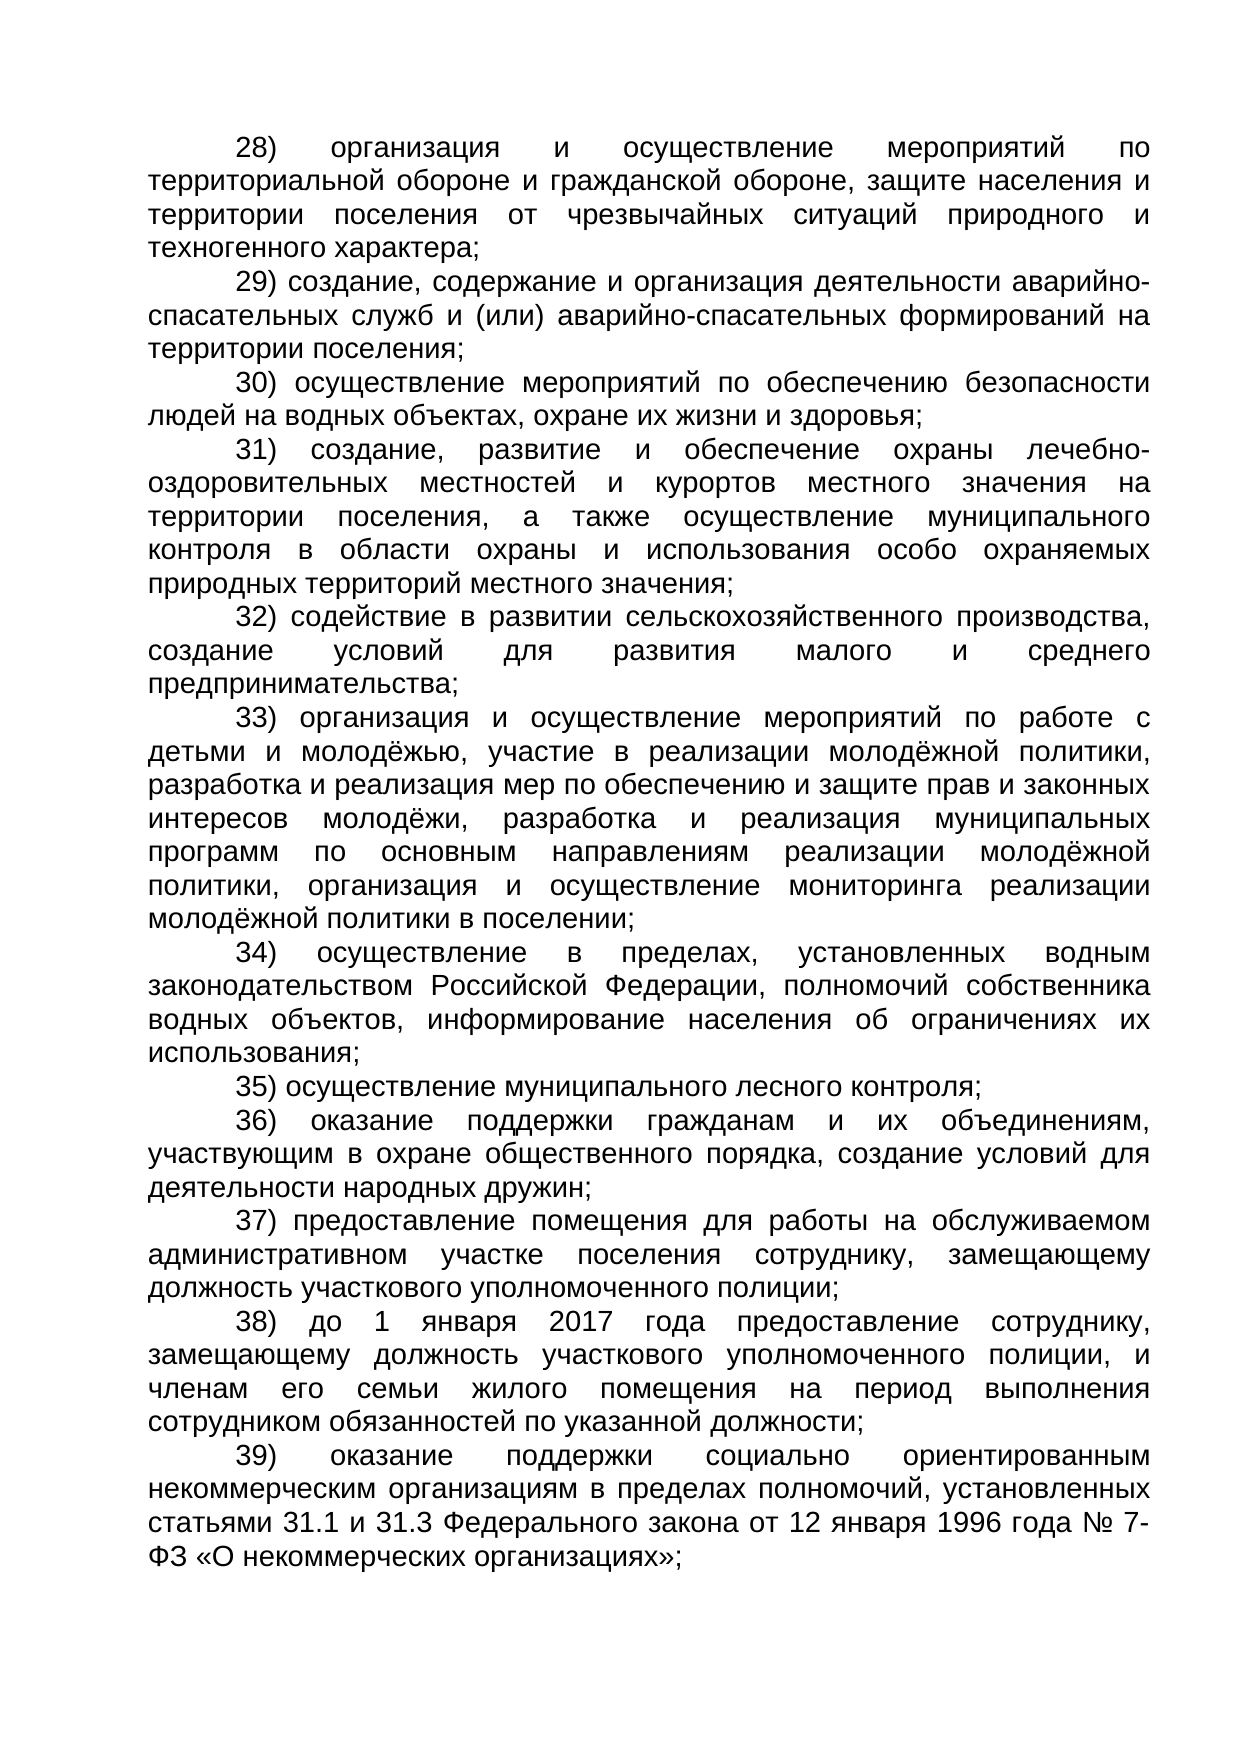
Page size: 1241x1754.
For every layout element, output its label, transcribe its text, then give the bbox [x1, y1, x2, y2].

text 34) осуществление в пределах, установленных водным законодательством Российской Федерации, полномочий собственника водных объектов, информирование населения об ограничениях их использования; [148, 935, 1152, 1069]
text 39) оказание поддержки социально ориентированным некоммерческим организациям в пределах полномочий, установленных статьями 31.1 и 31.3 Федерального закона от 12 января 1996 года № 7-ФЗ «О некоммерческих организациях»; [148, 1438, 1152, 1572]
text 28) организация и осуществление мероприятий по территориальной обороне и гражданской обороне, защите населения и территории поселения от чрезвычайных ситуаций природного и техногенного характера; [148, 130, 1152, 264]
text 30) осуществление мероприятий по обеспечению безопасности людей на водных объектах, охране их жизни и здоровья; [148, 365, 1152, 432]
text 36) оказание поддержки гражданам и их объединениям, участвующим в охране общественного порядка, создание условий для деятельности народных дружин; [148, 1103, 1152, 1203]
text 35) осуществление муниципального лесного контроля; [148, 1069, 1152, 1103]
text 33) организация и осуществление мероприятий по работе с детьми и молодёжью, участие в реализации молодёжной политики, разработка и реализация мер по обеспечению и защите прав и законных интересов молодёжи, разработка и реализация муниципальных программ по основным направлениям реализации молодёжной политики, организация и осуществление мониторинга реализации молодёжной политики в поселении; [148, 700, 1152, 767]
text 37) предоставление помещения для работы на обслуживаемом административном участке поселения сотруднику, замещающему должность участкового уполномоченного полиции; [148, 1203, 1152, 1304]
text 29) создание, содержание и организация деятельности аварийно-спасательных служб и (или) аварийно-спасательных формирований на территории поселения; [148, 264, 1152, 365]
text 38) до 1 января 2017 года предоставление сотруднику, замещающему должность участкового уполномоченного полиции, и членам его семьи жилого помещения на период выполнения сотрудником обязанностей по указанной должности; [148, 1304, 1152, 1438]
text 32) содействие в развитии сельскохозяйственного производства, создание условий для развития малого и среднего предпринимательства; [148, 599, 1152, 700]
text 31) создание, развитие и обеспечение охраны лечебно-оздоровительных местностей и курортов местного значения на территории поселения, а также осуществление муниципального контроля в области охраны и использования особо охраняемых природных территорий местного значения; [148, 432, 1152, 599]
